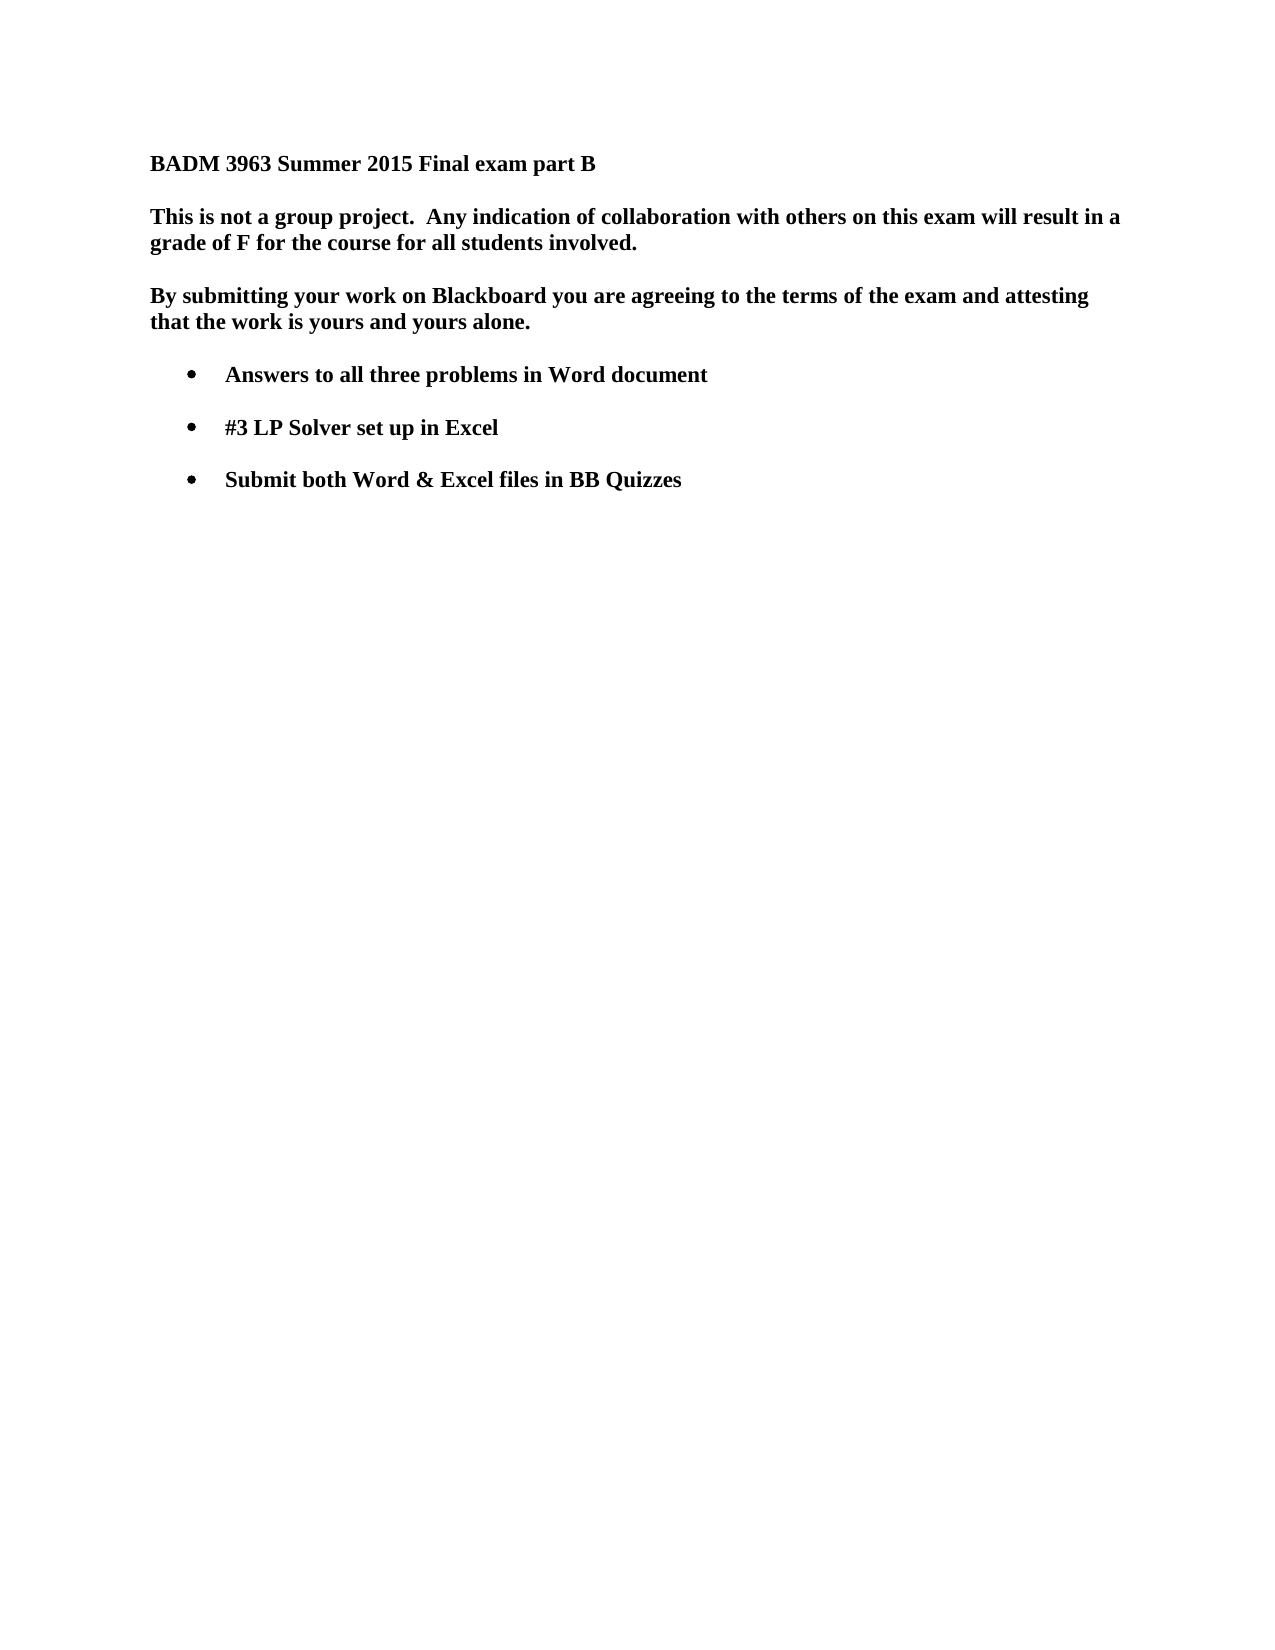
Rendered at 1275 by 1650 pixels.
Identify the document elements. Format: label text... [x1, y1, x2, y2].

list Answers to all three problems in Word document [187, 361, 1125, 387]
list #3 LP Solver set up in Excel [187, 413, 1125, 440]
text By submitting your work on Blackboard you are agreeing to the terms of the exam and attesting that the work is yours and yours alone. [150, 282, 1125, 334]
list Submit both Word & Excel files in BB Quizzes [187, 466, 1125, 493]
text This is not a group project. Any indication of collaboration with others on this exam will result in a grade of F for the course for all students involved. [150, 203, 1125, 255]
text BADM 3963 Summer 2015 Final exam part B [150, 150, 1125, 176]
